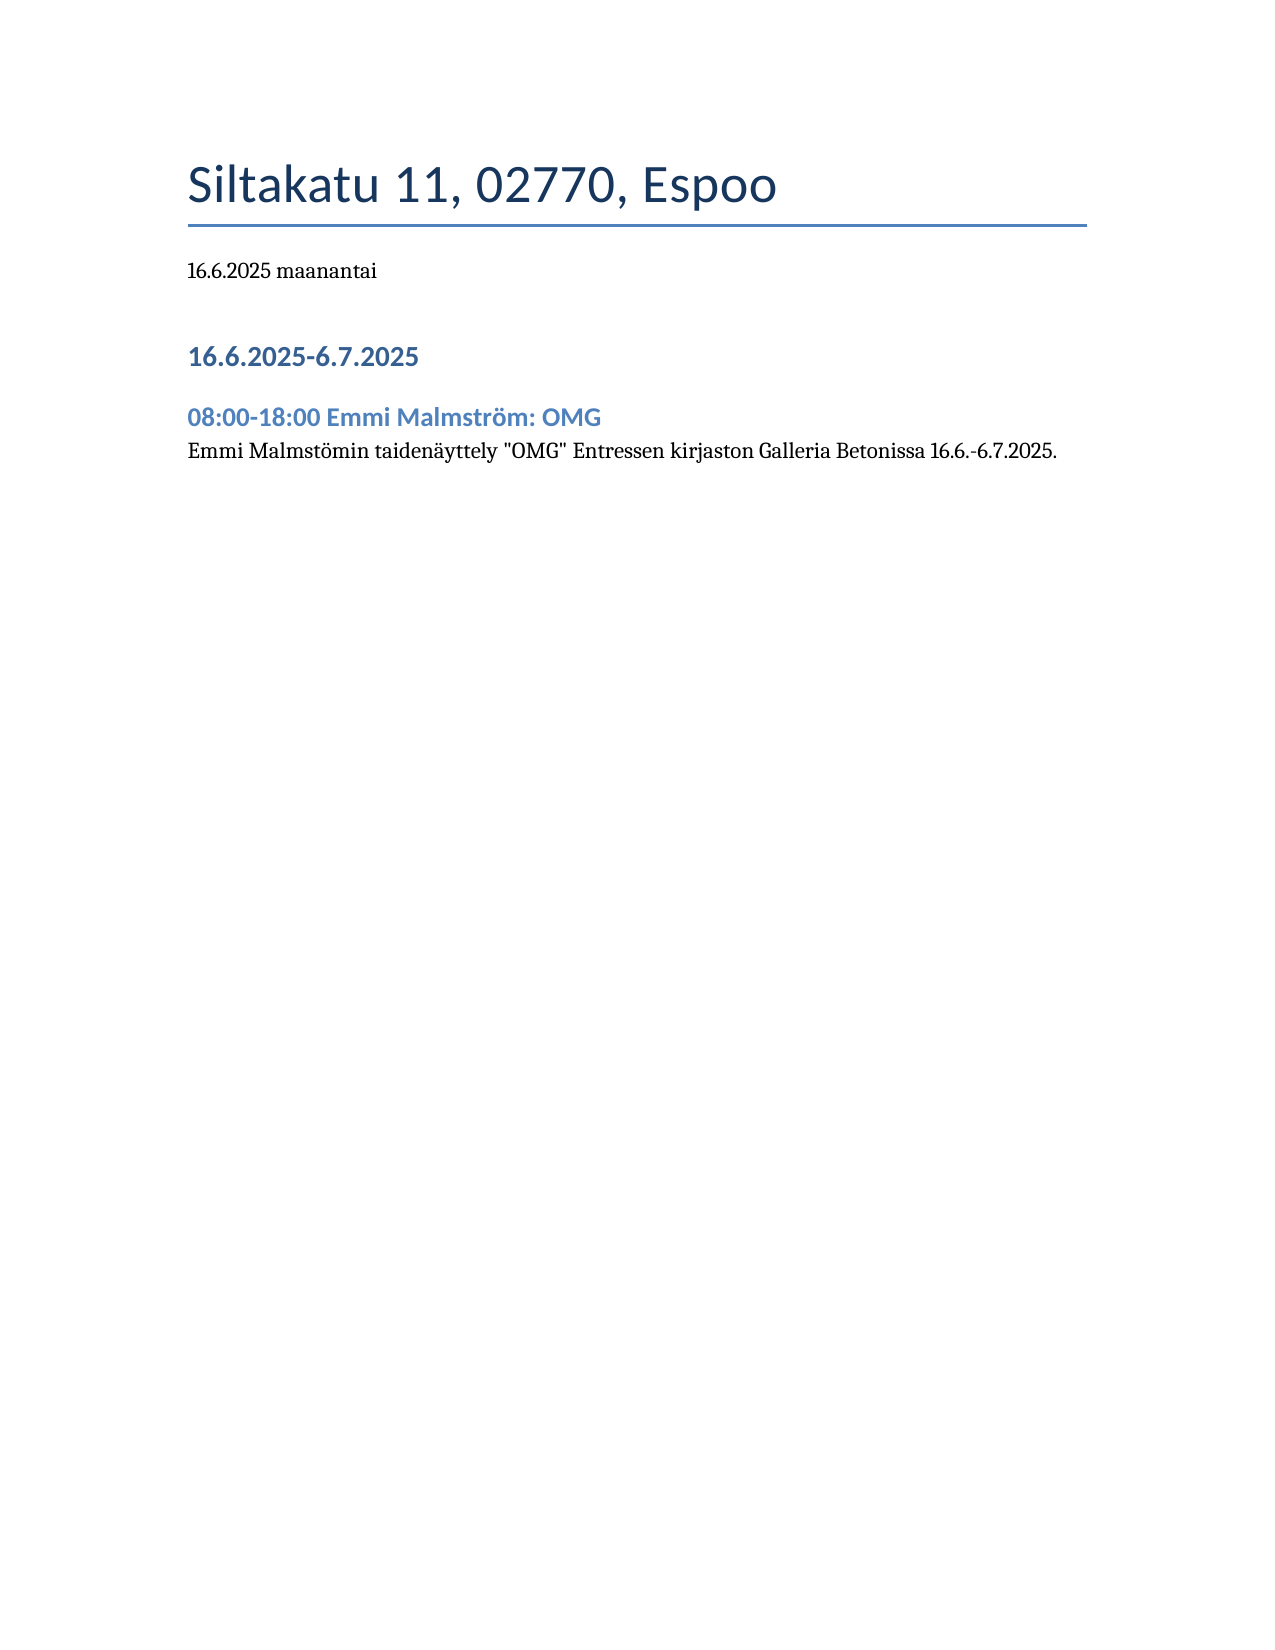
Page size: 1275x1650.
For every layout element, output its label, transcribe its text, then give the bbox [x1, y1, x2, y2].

text 16.6.2025 maanantai [187, 258, 1087, 284]
title Siltakatu 11, 02770, Espoo [187, 150, 1087, 227]
subtitle 08:00-18:00 Emmi Malmström: OMG [187, 400, 1087, 433]
text Emmi Malmstömin taidenäyttely "OMG" Entressen kirjaston Galleria Betonissa 16.6.-6.7.2025. [187, 438, 1087, 464]
subtitle 16.6.2025-6.7.2025 [187, 338, 1087, 374]
